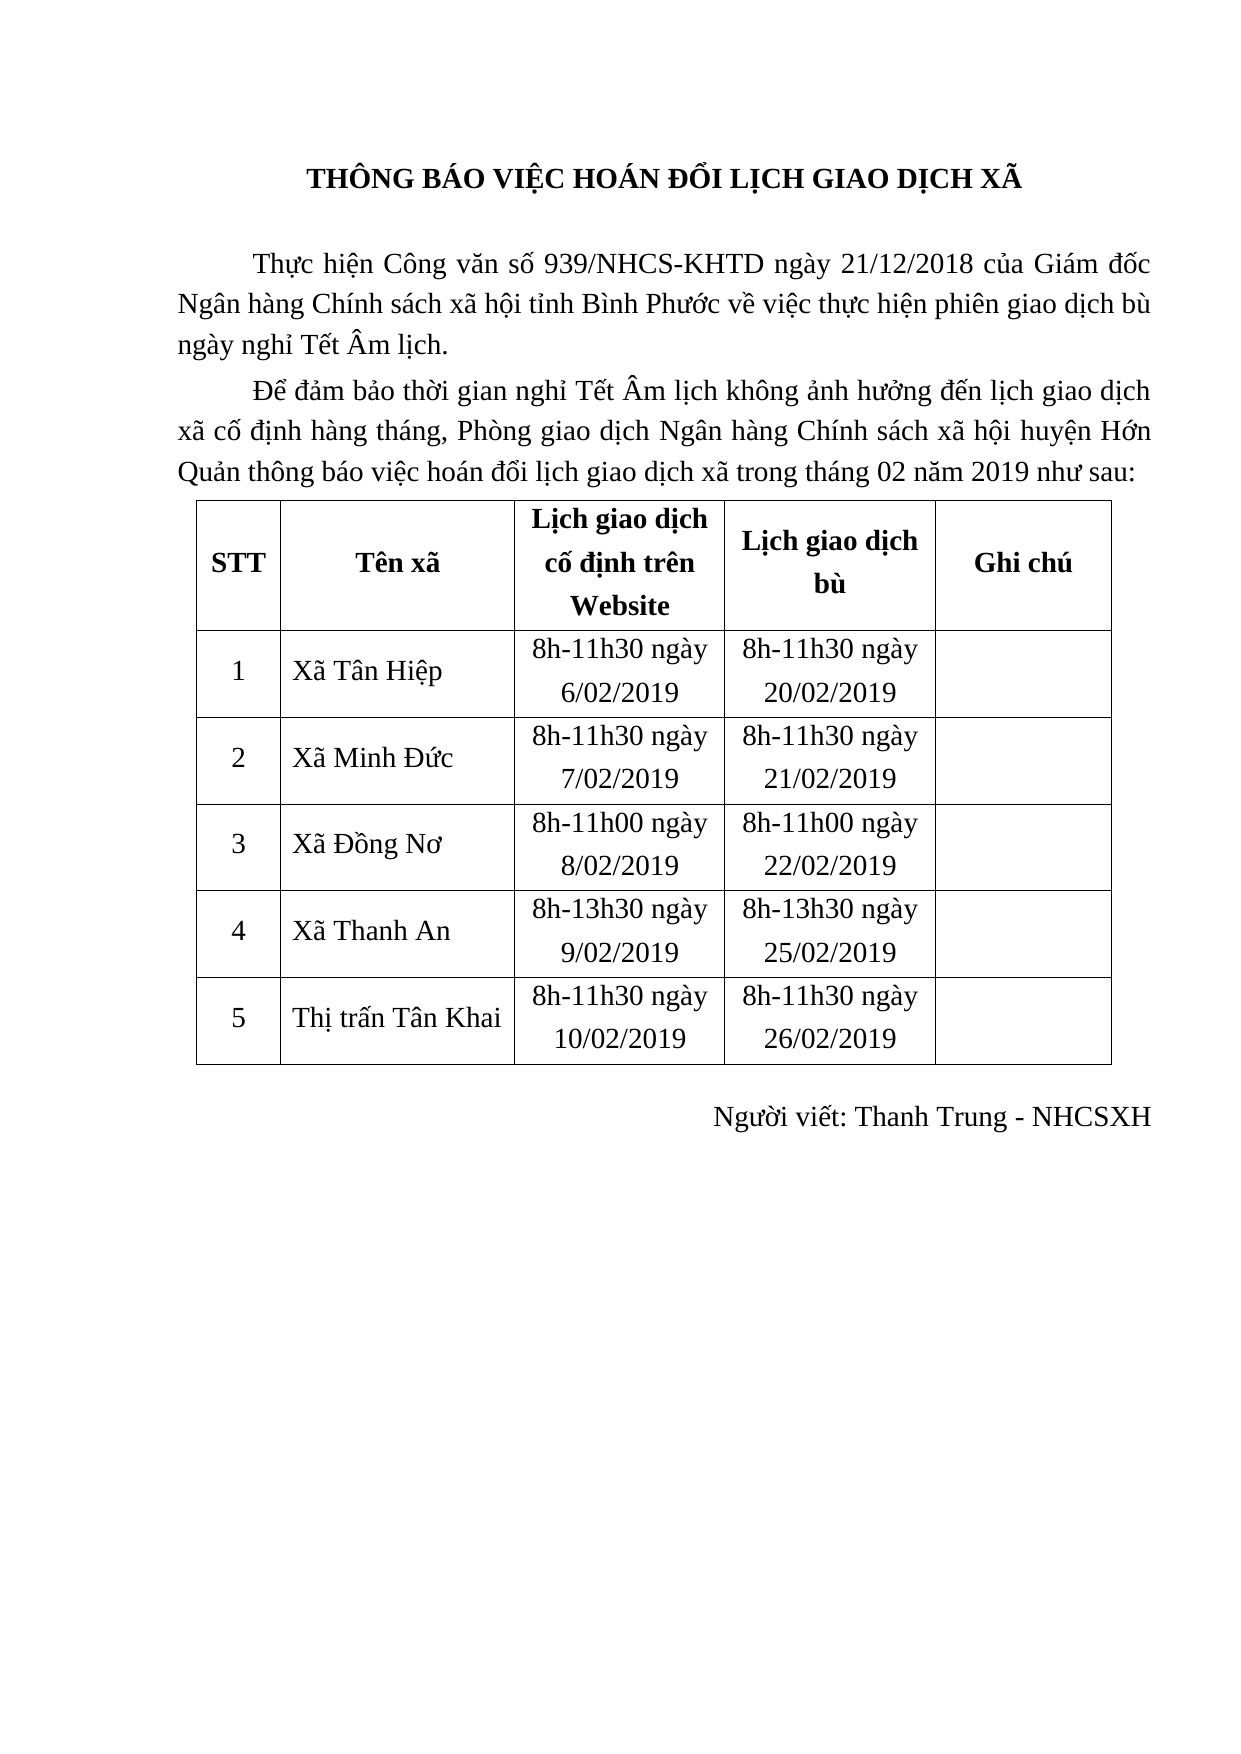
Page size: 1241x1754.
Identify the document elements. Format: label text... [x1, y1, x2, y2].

text Người viết: Thanh Trung - NHCSXH [177, 1099, 1152, 1132]
table_cell [936, 805, 1111, 890]
table_cell 8h-11h30 ngày 10/02/2019 [515, 978, 724, 1064]
table_cell 2 [197, 718, 280, 804]
table_cell Xã Tân Hiệp [281, 631, 514, 717]
table_cell 3 [197, 805, 280, 890]
table_cell Xã Đồng Nơ [281, 805, 514, 890]
table_header STT [197, 501, 280, 630]
table_header Lịch giao dịch bù [725, 501, 935, 630]
table_cell 8h-13h30 ngày 9/02/2019 [515, 891, 724, 977]
table_cell 8h-11h00 ngày 22/02/2019 [725, 805, 935, 890]
table_cell [936, 631, 1111, 717]
table_cell [936, 978, 1111, 1064]
table_cell 8h-13h30 ngày 25/02/2019 [725, 891, 935, 977]
table_cell Thị trấn Tân Khai [281, 978, 514, 1064]
table_cell 4 [197, 891, 280, 977]
table_cell 8h-11h30 ngày 21/02/2019 [725, 718, 935, 804]
table_cell 8h-11h30 ngày 26/02/2019 [725, 978, 935, 1064]
table_cell 5 [197, 978, 280, 1064]
text THÔNG BÁO VIỆC HOÁN ĐỔI LỊCH GIAO DỊCH XÃ [177, 161, 1152, 194]
table_header Lịch giao dịch cố định trên Website [515, 501, 724, 630]
table_cell [936, 718, 1111, 804]
table_cell Xã Thanh An [281, 891, 514, 977]
table_header Ghi chú [936, 501, 1111, 630]
table_header Tên xã [281, 501, 514, 630]
table_cell [936, 891, 1111, 977]
text Thực hiện Công văn số 939/NHCS-KHTD ngày 21/12/2018 của Giám đốc Ngân hàng Chính sách xã hội tỉnh Bình Phước về việc thực hiện phiên giao dịch bù ngày nghỉ Tết Âm lịch. [177, 246, 1152, 360]
table_cell 8h-11h30 ngày 6/02/2019 [515, 631, 724, 717]
table_cell 8h-11h30 ngày 20/02/2019 [725, 631, 935, 717]
table_cell Xã Minh Đức [281, 718, 514, 804]
text Để đảm bảo thời gian nghỉ Tết Âm lịch không ảnh hưởng đến lịch giao dịch xã cố định hàng tháng, Phòng giao dịch Ngân hàng Chính sách xã hội huyện Hớn Quản thông báo việc hoán đổi lịch giao dịch xã trong tháng 02 năm 2019 như sau: [177, 373, 1152, 487]
table_cell 8h-11h30 ngày 7/02/2019 [515, 718, 724, 804]
table_cell 1 [197, 631, 280, 717]
table_cell 8h-11h00 ngày 8/02/2019 [515, 805, 724, 890]
